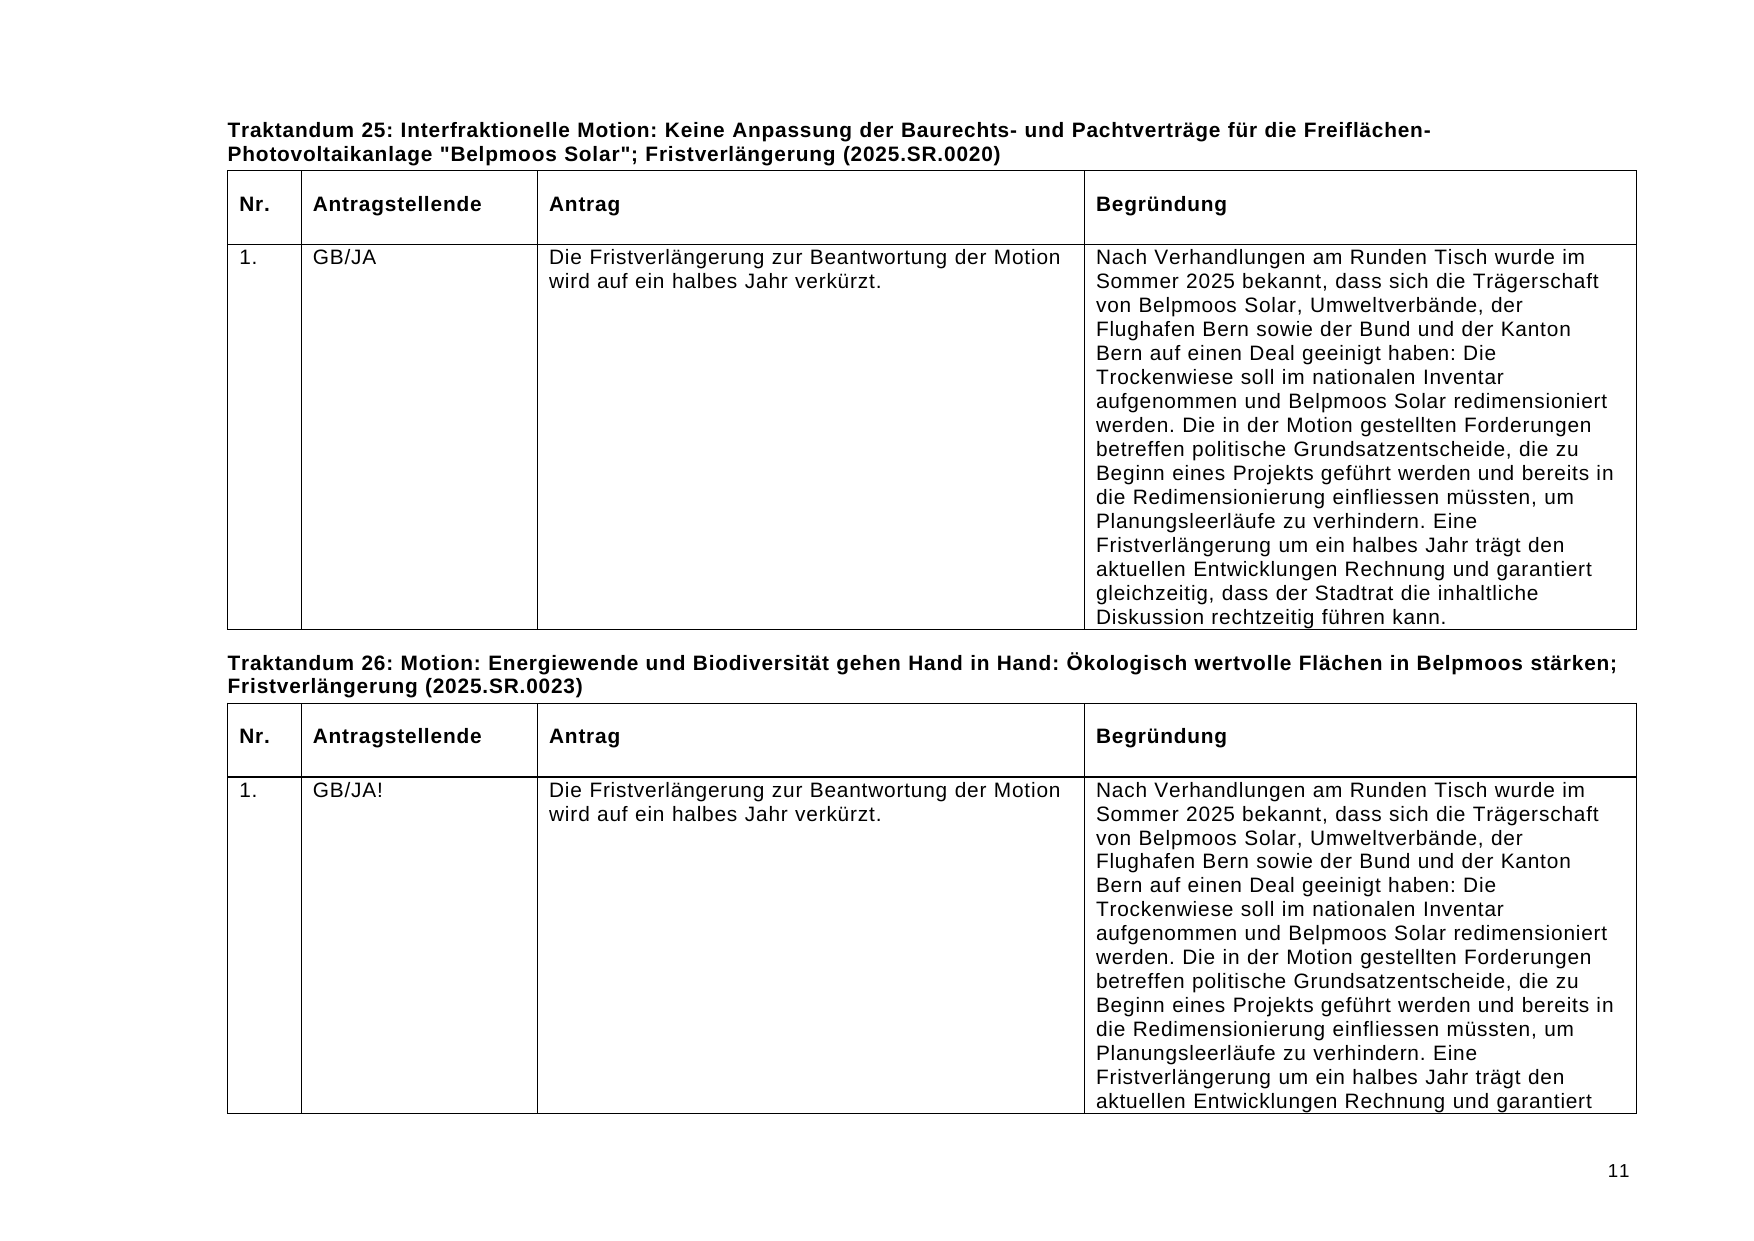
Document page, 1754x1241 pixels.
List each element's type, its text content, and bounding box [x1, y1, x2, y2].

table_cell GB/JA [302, 245, 537, 628]
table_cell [1085, 778, 1636, 1113]
table_cell GB/JA! [302, 778, 537, 1113]
table_cell Die Fristverlängerung zur Beantwortung der Motion wird auf ein halbes Jahr verkürzt. [538, 245, 1084, 628]
table_cell [228, 778, 301, 1113]
table_header Begründung [1085, 171, 1636, 244]
table_header Antragstellende [302, 704, 537, 776]
table_cell [228, 245, 301, 628]
table_header Antrag [538, 171, 1084, 244]
table_header Begründung [1085, 704, 1636, 776]
table_header Nr. [228, 704, 301, 776]
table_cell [538, 778, 1084, 1113]
subtitle Traktandum 25: Interfraktionelle Motion: Keine Anpassung der Baurechts- und Pachtverträge für die Freiflächen-Photovoltaikanlage "Belpmoos Solar"; Fristverlängerung (2025.SR.0020) [227, 118, 1636, 166]
subtitle Traktandum 26: Motion: Energiewende und Biodiversität gehen Hand in Hand: Ökologisch wertvolle Flächen in Belpmoos stärken; Fristverlängerung (2025.SR.0023) [227, 650, 1636, 698]
table_header Antrag [538, 704, 1084, 776]
table_header Antragstellende [302, 171, 537, 244]
table_header Nr. [228, 171, 301, 244]
